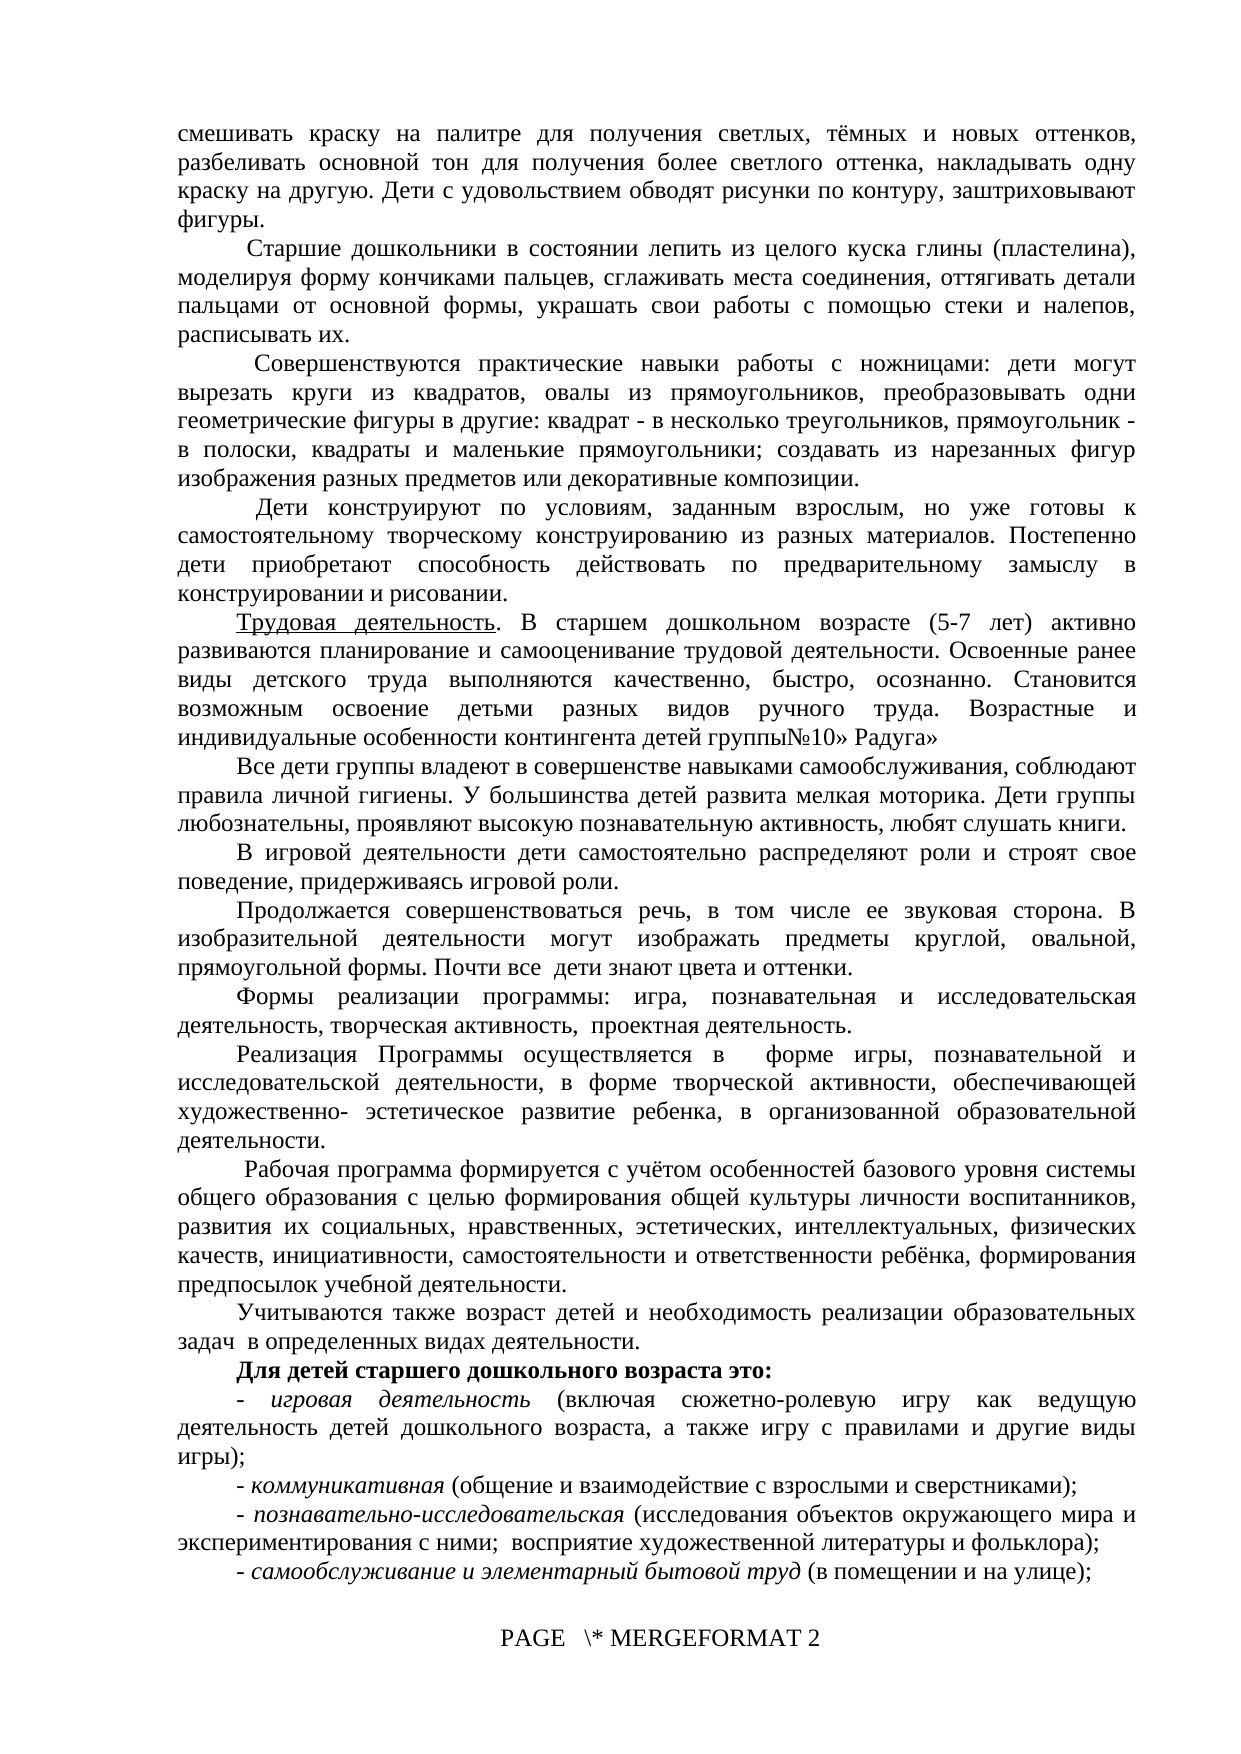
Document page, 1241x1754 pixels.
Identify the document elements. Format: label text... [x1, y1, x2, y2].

text В игровой деятельности дети самостоятельно распределяют роли и строят свое поведение, придерживаясь игровой роли. [177, 837, 1137, 895]
text Реализация Программы осуществляется в форме игры, познавательной и исследовательской деятельности, в форме творческой активности, обеспечивающей художественно- эстетическое развитие ребенка, в организованной образовательной деятельности. [177, 1039, 1137, 1154]
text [177, 118, 1137, 233]
text Рабочая программа формируется с учётом особенностей базового уровня системы общего образования с целью формирования общей культуры личности воспитанников, развития их социальных, нравственных, эстетических, интеллектуальных, физических качеств, инициативности, самостоятельности и ответственности ребёнка, формирования предпосылок учебной деятельности. [177, 1154, 1137, 1297]
text Трудовая деятельность. В старшем дошкольном возрасте (5-7 лет) активно развиваются планирование и самооценивание трудовой деятельности. Освоенные ранее виды детского труда выполняются качественно, быстро, осознанно. Становится возможным освоение детьми разных видов ручного труда. Возрастные и индивидуальные особенности контингента детей группы№10» Радуга» [177, 607, 1137, 751]
text - коммуникативная (общение и взаимодействие с взрослыми и сверстниками); [177, 1470, 1137, 1499]
text Продолжается совершенствоваться речь, в том числе ее звуковая сторона. В изобразительной деятельности могут изображать предметы круглой, овальной, прямоугольной формы. Почти все дети знают цвета и оттенки. [177, 895, 1137, 981]
text Дети конструируют по условиям, заданным взрослым, но уже готовы к самостоятельному творческому конструированию из разных материалов. Постепенно дети приобретают способность действовать по предварительному замыслу в конструировании и рисовании. [177, 492, 1137, 607]
text Формы реализации программы: игра, познавательная и исследовательская деятельность, творческая активность, проектная деятельность. [177, 981, 1137, 1039]
text Совершенствуются практические навыки работы с ножницами: дети могут вырезать круги из квадратов, овалы из прямоугольников, преобразовывать одни геометрические фигуры в другие: квадрат - в несколько треугольников, прямоугольник - в полоски, квадраты и маленькие прямоугольники; создавать из нарезанных фигур изображения разных предметов или декоративные композиции. [177, 348, 1137, 492]
text - самообслуживание и элементарный бытовой труд (в помещении и на улице); [177, 1556, 1137, 1585]
text - познавательно-исследовательская (исследования объектов окружающего мира и экспериментирования с ними; восприятие художественной литературы и фольклора); [177, 1499, 1137, 1556]
text - игровая деятельность (включая сюжетно-ролевую игру как ведущую деятельность детей дошкольного возраста, а также игру с правилами и другие виды игры); [177, 1384, 1137, 1470]
text Старшие дошкольники в состоянии лепить из целого куска глины (пластелина), моделируя форму кончиками пальцев, сглаживать места соединения, оттягивать детали пальцами от основной формы, украшать свои работы с помощью стеки и налепов, расписывать их. [177, 233, 1137, 348]
text Учитываются также возраст детей и необходимость реализации образовательных задач в определенных видах деятельности. [177, 1297, 1137, 1355]
text Все дети группы владеют в совершенстве навыками самообслуживания, соблюдают правила личной гигиены. У большинства детей развита мелкая моторика. Дети группы любознательны, проявляют высокую познавательную активность, любят слушать книги. [177, 751, 1137, 837]
text Для детей старшего дошкольного возраста это: [177, 1355, 1137, 1384]
